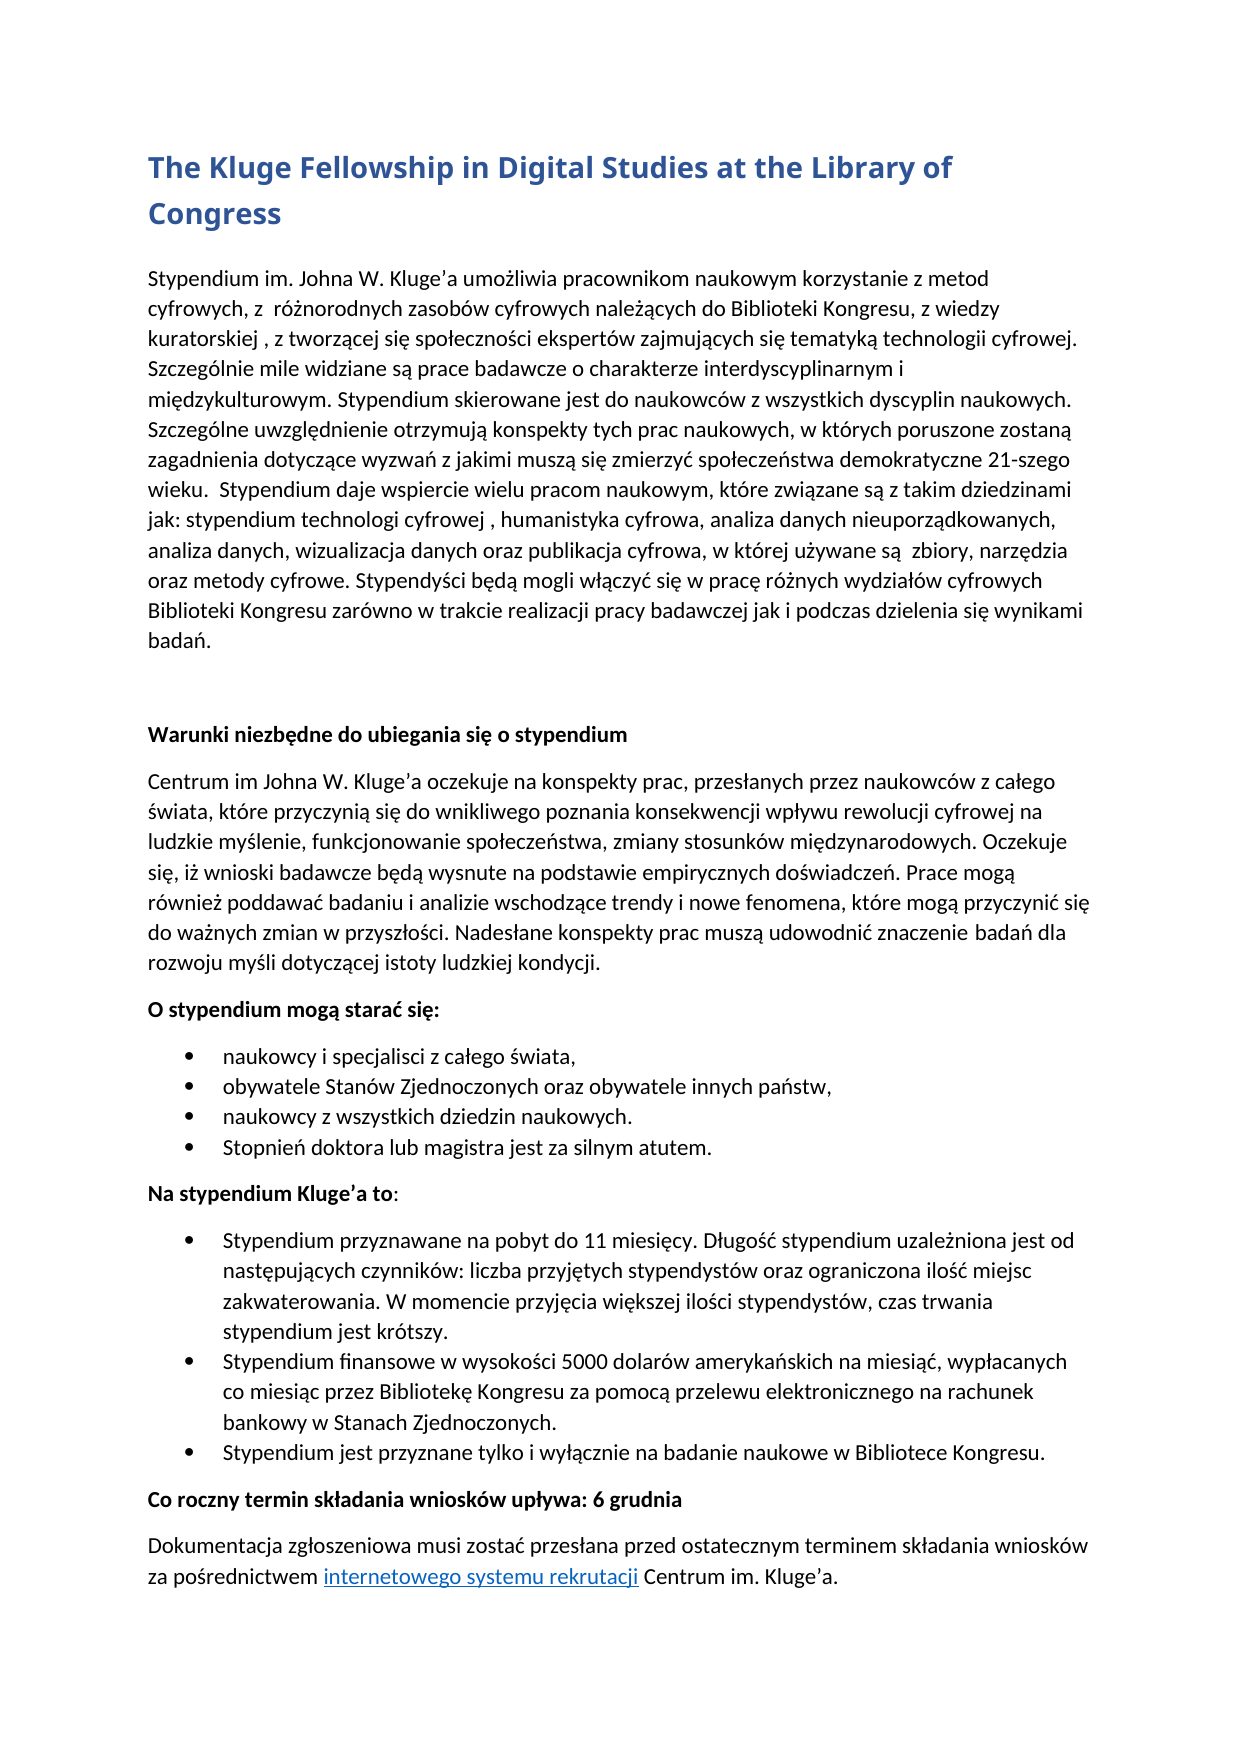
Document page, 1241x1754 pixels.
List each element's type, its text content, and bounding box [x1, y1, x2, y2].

list Stopnień doktora lub magistra jest za silnym atutem. [185, 1133, 1093, 1161]
text Centrum im Johna W. Kluge’a oczekuje na konspekty prac, przesłanych przez naukowców z całego świata, które przyczynią się do wnikliwego poznania konsekwencji wpływu rewolucji cyfrowej na ludzkie myślenie, funkcjonowanie społeczeństwa, zmiany stosunków międzynarodowych. Oczekuje się, iż wnioski badawcze będą wysnute na podstawie empirycznych doświadczeń. Prace mogą również poddawać badaniu i analizie wschodzące trendy i nowe fenomena, które mogą przyczynić się do ważnych zmian w przyszłości. Nadesłane konspekty prac muszą udowodnić znaczenie badań dla rozwoju myśli dotyczącej istoty ludzkiej kondycji. [148, 767, 1093, 976]
text Dokumentacja zgłoszeniowa musi zostać przesłana przed ostatecznym terminem składania wniosków za pośrednictwem internetowego systemu rekrutacji Centrum im. Kluge’a. [148, 1532, 1093, 1590]
list naukowcy i specjalisci z całego świata, [185, 1042, 1093, 1070]
list obywatele Stanów Zjednoczonych oraz obywatele innych państw, [185, 1072, 1093, 1100]
text Na stypendium Kluge’a to: [148, 1179, 1093, 1207]
subtitle The Kluge Fellowship in Digital Studies at the Library of Congress [148, 148, 1093, 233]
text Co roczny termin składania wniosków upływa: 6 grudnia [148, 1485, 1093, 1513]
list Stypendium finansowe w wysokości 5000 dolarów amerykańskich na miesiąć, wypłacanych co miesiąc przez Bibliotekę Kongresu za pomocą przelewu elektronicznego na rachunek bankowy w Stanach Zjednoczonych. [185, 1347, 1093, 1436]
list naukowcy z wszystkich dziedzin naukowych. [185, 1102, 1093, 1130]
list Stypendium jest przyznane tylko i wyłącznie na badanie naukowe w Bibliotece Kongresu. [185, 1438, 1093, 1466]
text O stypendium mogą starać się: [148, 995, 1093, 1023]
text Warunki niezbędne do ubiegania się o stypendium [148, 720, 1093, 748]
list Stypendium przyznawane na pobyt do 11 miesięcy. Długość stypendium uzależniona jest od następujących czynników: liczba przyjętych stypendystów oraz ograniczona ilość miejsc zakwaterowania. W momencie przyjęcia większej ilości stypendystów, czas trwania stypendium jest krótszy. [185, 1226, 1093, 1345]
text Stypendium im. Johna W. Kluge’a umożliwia pracownikom naukowym korzystanie z metod cyfrowych, z różnorodnych zasobów cyfrowych należących do Biblioteki Kongresu, z wiedzy kuratorskiej , z tworzącej się społeczności ekspertów zajmujących się tematyką technologii cyfrowej. Szczególnie mile widziane są prace badawcze o charakterze interdyscyplinarnym i międzykulturowym. Stypendium skierowane jest do naukowców z wszystkich dyscyplin naukowych. Szczególne uwzględnienie otrzymują konspekty tych prac naukowych, w których poruszone zostaną zagadnienia dotyczące wyzwań z jakimi muszą się zmierzyć społeczeństwa demokratyczne 21-szego wieku. Stypendium daje wspiercie wielu pracom naukowym, które związane są z takim dziedzinami jak: stypendium technologi cyfrowej , humanistyka cyfrowa, analiza danych nieuporządkowanych, analiza danych, wizualizacja danych oraz publikacja cyfrowa, w której używane są zbiory, narzędzia oraz metody cyfrowe. Stypendyści będą mogli włączyć się w pracę różnych wydziałów cyfrowych Biblioteki Kongresu zarówno w trakcie realizacji pracy badawczej jak i podczas dzielenia się wynikami badań. [148, 264, 1093, 654]
